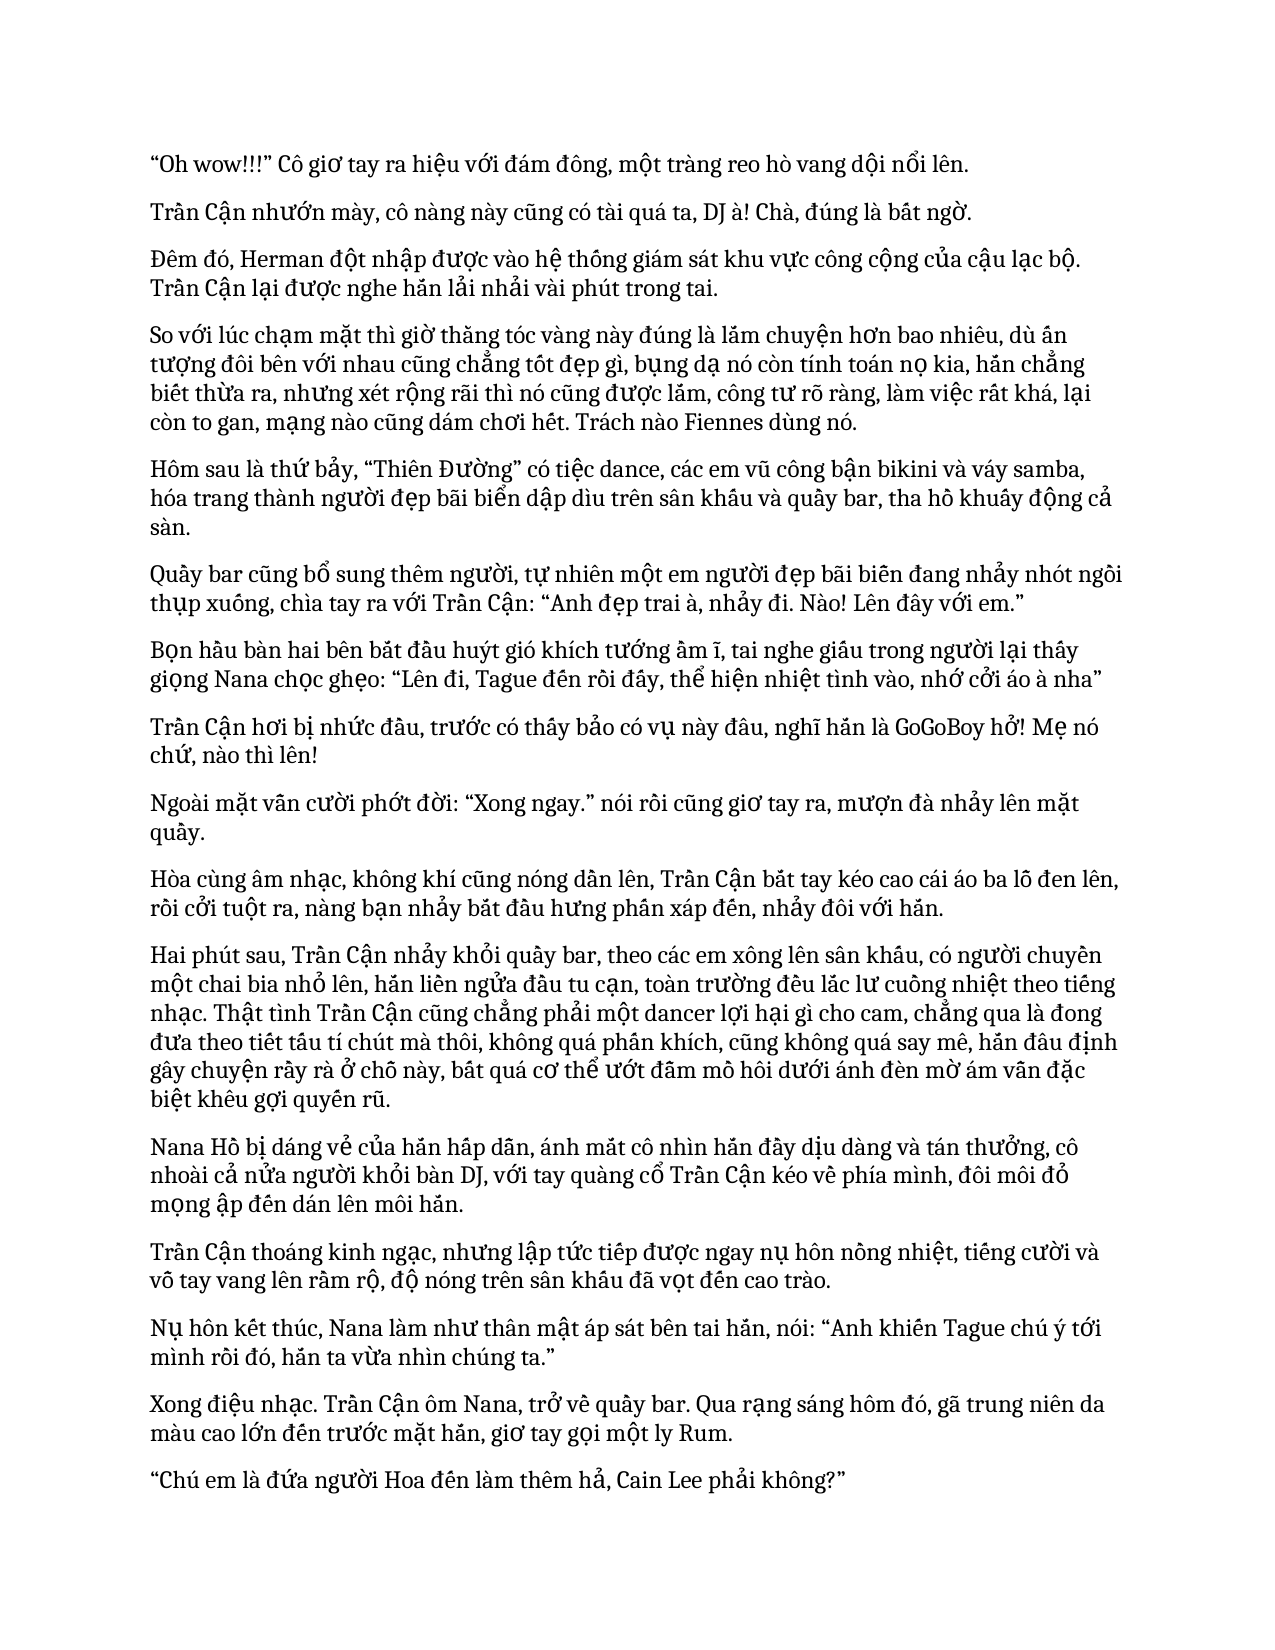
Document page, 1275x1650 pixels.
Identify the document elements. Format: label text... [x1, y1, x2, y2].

text Nana Hồ bị dáng vẻ của hắn hấp dẫn, ánh mắt cô nhìn hắn đầy dịu dàng và tán thưởng, cô nhoài cả nửa người khỏi bàn DJ, với tay quàng cổ Trần Cận kéo về phía mình, đôi môi đỏ mọng ập đến dán lên môi hắn. [150, 1132, 1125, 1219]
text Ngoài mặt vẫn cười phớt đời: “Xong ngay.” nói rồi cũng giơ tay ra, mượn đà nhảy lên mặt quầy. [150, 789, 1125, 846]
text Đêm đó, Herman đột nhập được vào hệ thống giám sát khu vực công cộng của cậu lạc bộ. Trần Cận lại được nghe hắn lải nhải vài phút trong tai. [150, 245, 1125, 302]
text “Chú em là đứa người Hoa đến làm thêm hả, Cain Lee phải không?” [150, 1466, 1125, 1495]
text Xong điệu nhạc. Trần Cận ôm Nana, trở về quầy bar. Qua rạng sáng hôm đó, gã trung niên da màu cao lớn đến trước mặt hắn, giơ tay gọi một ly Rum. [150, 1390, 1125, 1447]
text So với lúc chạm mặt thì giờ thằng tóc vàng này đúng là lắm chuyện hơn bao nhiêu, dù ấn tượng đôi bên với nhau cũng chẳng tốt đẹp gì, bụng dạ nó còn tính toán nọ kia, hắn chẳng biết thừa ra, nhưng xét rộng rãi thì nó cũng được lắm, công tư rõ ràng, làm việc rất khá, lại còn to gan, mạng nào cũng dám chơi hết. Trách nào Fiennes dùng nó. [150, 321, 1125, 436]
text Quầy bar cũng bổ sung thêm người, tự nhiên một em người đẹp bãi biễn đang nhảy nhót ngồi thụp xuống, chìa tay ra với Trần Cận: “Anh đẹp trai à, nhảy đi. Nào! Lên đây với em.” [150, 560, 1125, 617]
text Hai phút sau, Trần Cận nhảy khỏi quầy bar, theo các em xông lên sân khấu, có người chuyền một chai bia nhỏ lên, hắn liền ngửa đầu tu cạn, toàn trường đều lắc lư cuồng nhiệt theo tiếng nhạc. Thật tình Trần Cận cũng chẳng phải một dancer lợi hại gì cho cam, chẳng qua là đong đưa theo tiết tấu tí chút mà thôi, không quá phấn khích, cũng không quá say mê, hắn đâu định gây chuyện rầy rà ở chỗ này, bất quá cơ thể ướt đẫm mồ hôi dưới ánh đèn mờ ám vẫn đặc biệt khêu gợi quyến rũ. [150, 941, 1125, 1114]
text Bọn hầu bàn hai bên bắt đầu huýt gió khích tướng ầm ĩ, tai nghe giấu trong người lại thấy giọng Nana chọc ghẹo: “Lên đi, Tague đến rồi đấy, thể hiện nhiệt tình vào, nhớ cởi áo à nha” [150, 636, 1125, 694]
text Trần Cận nhướn mày, cô nàng này cũng có tài quá ta, DJ à! Chà, đúng là bất ngờ. [150, 197, 1125, 226]
text Trần Cận hơi bị nhức đầu, trước có thấy bảo có vụ này đâu, nghĩ hắn là GoGoBoy hở! Mẹ nó chứ, nào thì lên! [150, 712, 1125, 770]
text Trần Cận thoáng kinh ngạc, nhưng lập tức tiếp được ngay nụ hôn nồng nhiệt, tiếng cười và vỗ tay vang lên rầm rộ, độ nóng trên sân khấu đã vọt đến cao trào. [150, 1237, 1125, 1295]
text “Oh wow!!!” Cô giơ tay ra hiệu với đám đông, một tràng reo hò vang dội nổi lên. [150, 150, 1125, 179]
text Hòa cùng âm nhạc, không khí cũng nóng dần lên, Trần Cận bắt tay kéo cao cái áo ba lỗ đen lên, rồi cởi tuột ra, nàng bạn nhảy bắt đầu hưng phấn xáp đến, nhảy đôi với hắn. [150, 865, 1125, 922]
text Nụ hôn kết thúc, Nana làm như thân mật áp sát bên tai hắn, nói: “Anh khiến Tague chú ý tới mình rồi đó, hắn ta vừa nhìn chúng ta.” [150, 1314, 1125, 1371]
text Hôm sau là thứ bảy, “Thiên Đường” có tiệc dance, các em vũ công bận bikini và váy samba, hóa trang thành người đẹp bãi biển dập dìu trên sân khấu và quầy bar, tha hồ khuấy động cả sàn. [150, 455, 1125, 541]
